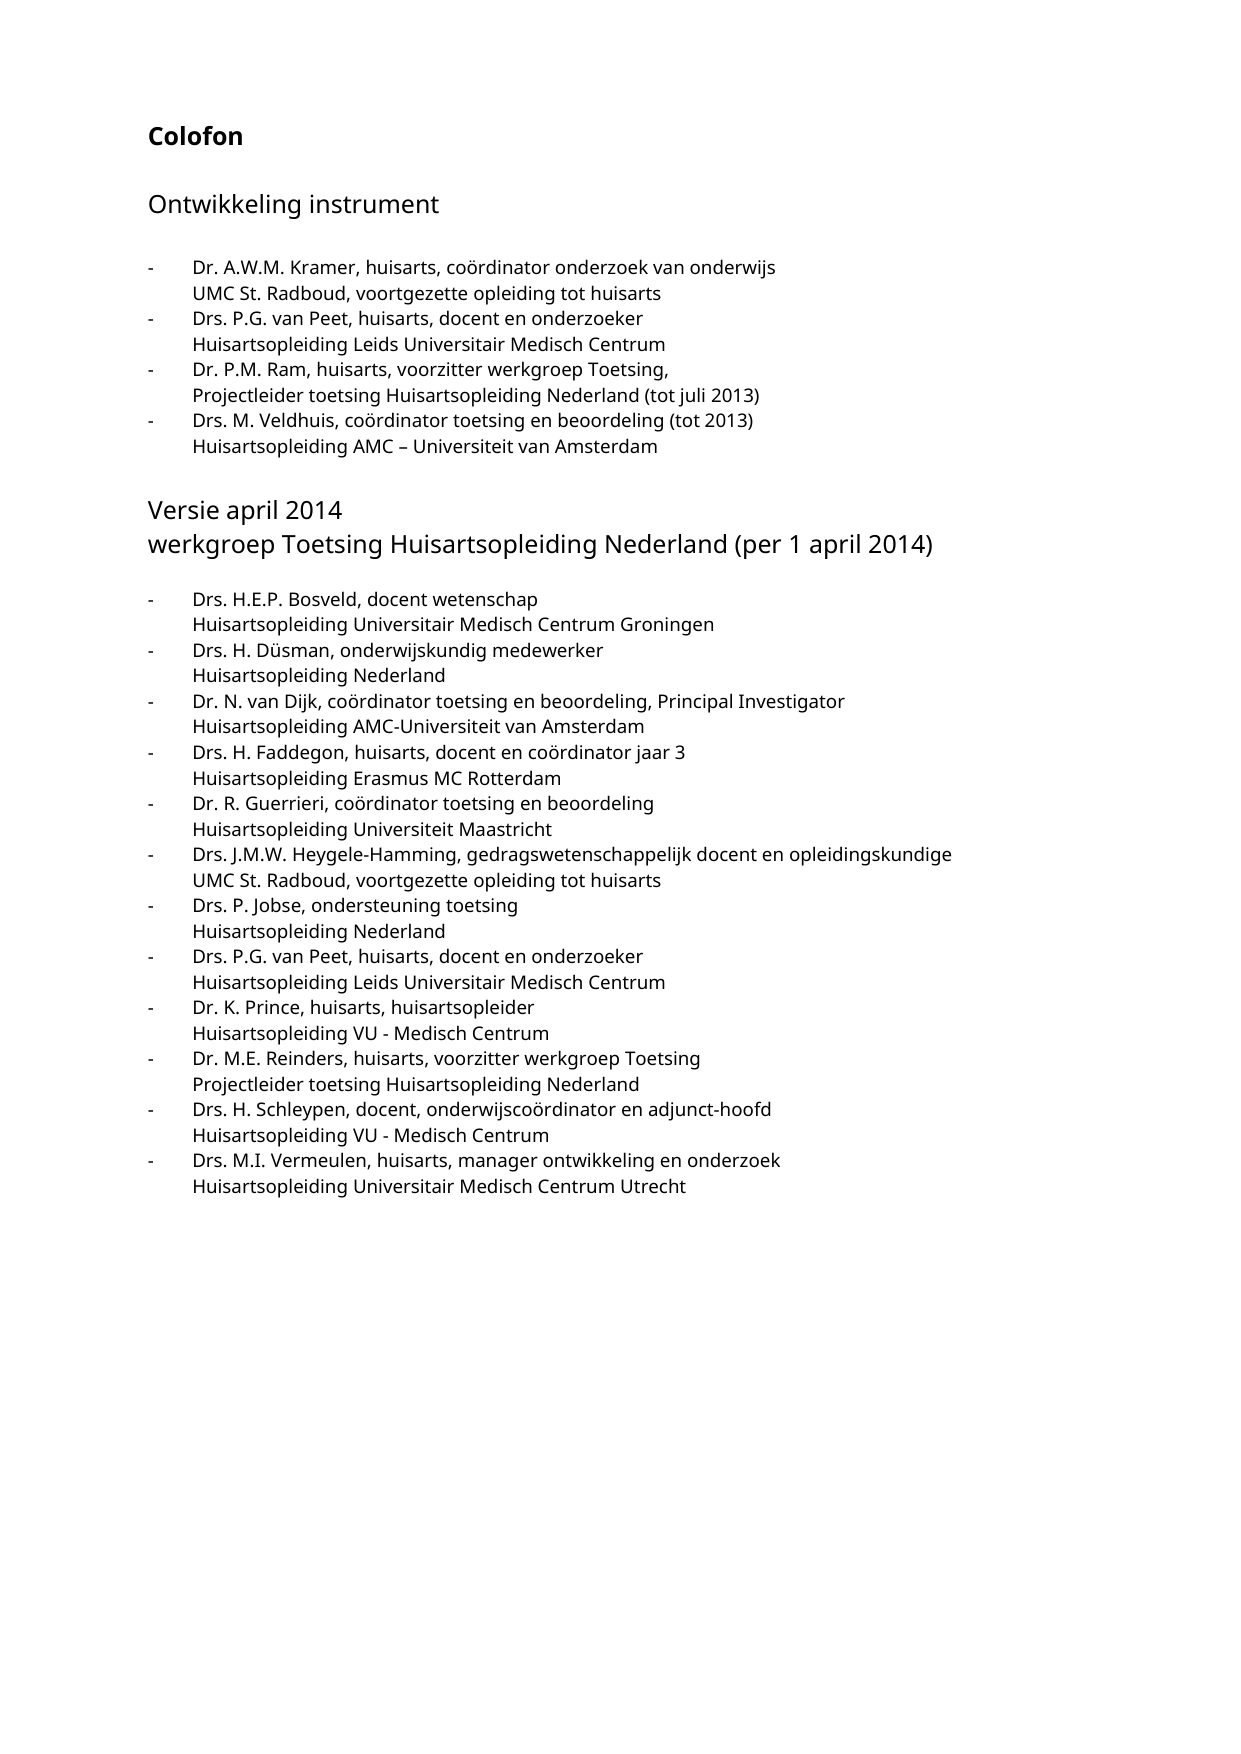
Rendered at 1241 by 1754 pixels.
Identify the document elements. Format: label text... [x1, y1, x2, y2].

list Dr. K. Prince, huisarts, huisartsopleider [148, 994, 1092, 1020]
list Dr. N. van Dijk, coördinator toetsing en beoordeling, Principal Investigator [148, 688, 1092, 714]
text Huisartsopleiding Universiteit Maastricht [148, 816, 1092, 841]
text Huisartsopleiding Universitair Medisch Centrum Utrecht [148, 1173, 1092, 1199]
text Versie april 2014 [148, 493, 1092, 527]
list Drs. P. Jobse, ondersteuning toetsing [148, 892, 1092, 918]
text Huisartsopleiding Universitair Medisch Centrum Groningen [148, 612, 1092, 637]
list Dr. M.E. Reinders, huisarts, voorzitter werkgroep Toetsing [148, 1046, 1092, 1071]
text Huisartsopleiding Leids Universitair Medisch Centrum [148, 331, 1092, 356]
list Dr. P.M. Ram, huisarts, voorzitter werkgroep Toetsing, [148, 356, 1092, 382]
text UMC St. Radboud, voortgezette opleiding tot huisarts [148, 280, 1092, 305]
text Huisartsopleiding Nederland [148, 663, 1092, 688]
list Drs. M. Veldhuis, coördinator toetsing en beoordeling (tot 2013) [148, 407, 1092, 433]
text Huisartsopleiding VU - Medisch Centrum [148, 1020, 1092, 1046]
text Huisartsopleiding AMC – Universiteit van Amsterdam [148, 433, 1092, 458]
text Huisartsopleiding AMC-Universiteit van Amsterdam [148, 714, 1092, 739]
list Drs. H. Faddegon, huisarts, docent en coördinator jaar 3 [148, 739, 1092, 765]
text Ontwikkeling instrument [148, 186, 1092, 220]
text UMC St. Radboud, voortgezette opleiding tot huisarts [148, 867, 1092, 892]
list Drs. H. Schleypen, docent, onderwijscoördinator en adjunct-hoofd [148, 1097, 1092, 1122]
text Huisartsopleiding Nederland [148, 918, 1092, 943]
text Projectleider toetsing Huisartsopleiding Nederland (tot juli 2013) [148, 382, 1092, 407]
text Huisartsopleiding VU - Medisch Centrum [148, 1122, 1092, 1148]
text Projectleider toetsing Huisartsopleiding Nederland [148, 1071, 1092, 1097]
list Dr. R. Guerrieri, coördinator toetsing en beoordeling [148, 790, 1092, 816]
text Huisartsopleiding Erasmus MC Rotterdam [148, 765, 1092, 790]
list Drs. P.G. van Peet, huisarts, docent en onderzoeker [148, 305, 1092, 331]
list Drs. P.G. van Peet, huisarts, docent en onderzoeker [148, 943, 1092, 969]
text Colofon [148, 118, 1092, 152]
list Drs. J.M.W. Heygele-Hamming, gedragswetenschappelijk docent en opleidingskundige [148, 841, 1092, 867]
list Drs. H. Düsman, onderwijskundig medewerker [148, 637, 1092, 663]
list Drs. H.E.P. Bosveld, docent wetenschap [148, 586, 1092, 612]
list Dr. A.W.M. Kramer, huisarts, coördinator onderzoek van onderwijs [148, 254, 1092, 280]
list Drs. M.I. Vermeulen, huisarts, manager ontwikkeling en onderzoek [148, 1148, 1092, 1173]
text werkgroep Toetsing Huisartsopleiding Nederland (per 1 april 2014) [148, 527, 1092, 561]
text Huisartsopleiding Leids Universitair Medisch Centrum [148, 969, 1092, 994]
